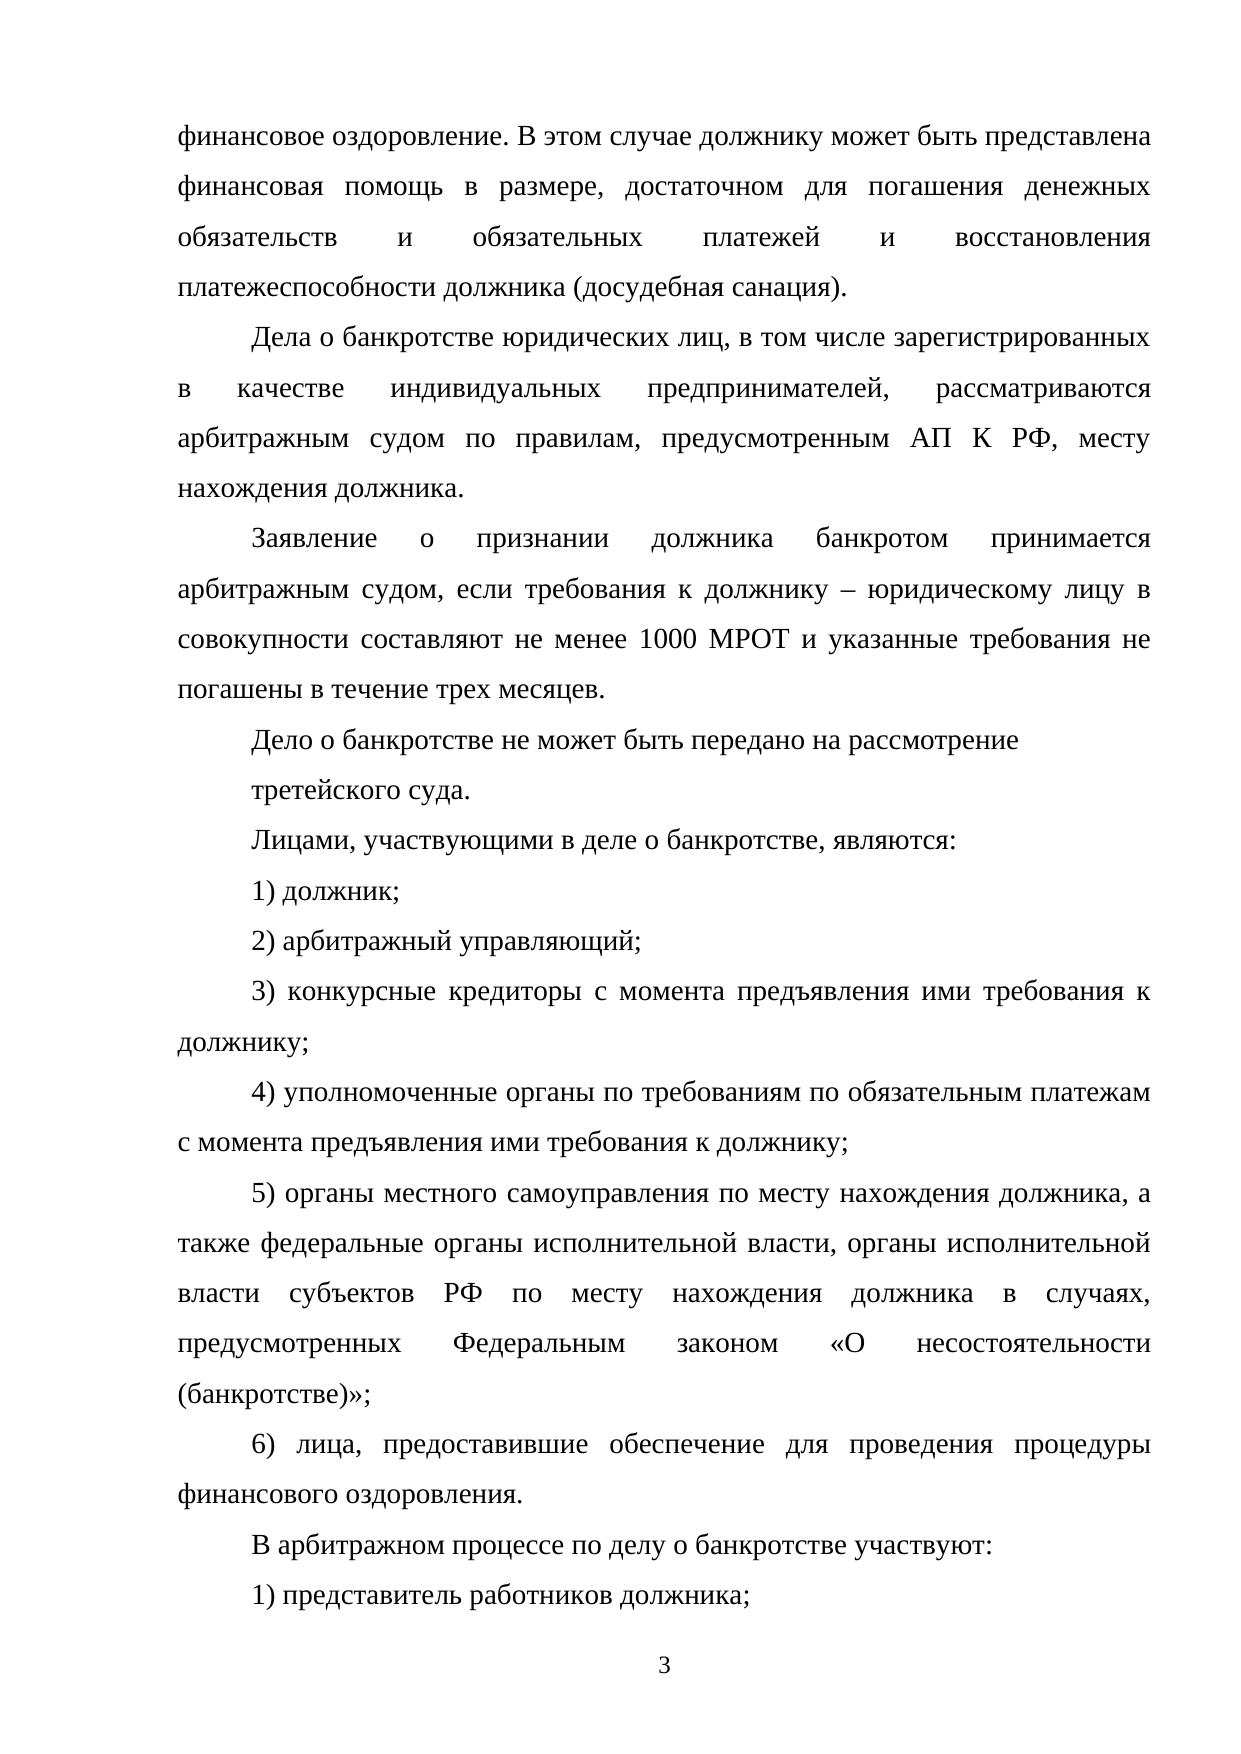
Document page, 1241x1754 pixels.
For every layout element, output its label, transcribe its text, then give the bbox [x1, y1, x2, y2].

text Дело о банкротстве не может быть передано на рассмотрение [177, 722, 1152, 755]
text Заявление о признании должника банкротом принимается арбитражным судом, если требования к должнику – юридическому лицу в совокупности составляют не менее 1000 МРОТ и указанные требования не погашены в течение трех месяцев. [177, 521, 1152, 705]
text В арбитражном процессе по делу о банкротстве участвуют: [177, 1527, 1152, 1560]
text Лицами, участвующими в деле о банкротстве, являются: [177, 822, 1152, 856]
text 6) лица, предоставившие обеспечение для проведения процедуры финансового оздоровления. [177, 1426, 1152, 1510]
text 5) органы местного самоуправления по месту нахождения должника, а также федеральные органы исполнительной власти, органы исполнительной власти субъектов РФ по месту нахождения должника в случаях, предусмотренных Федеральным законом «О несостоятельности (банкротстве)»; [177, 1175, 1152, 1409]
text 4) уполномоченные органы по требованиям по обязательным платежам с момента предъявления ими требования к должнику; [177, 1074, 1152, 1158]
text 2) арбитражный управляющий; [177, 923, 1152, 957]
text 1) представитель работников должника; [177, 1577, 1152, 1611]
text Дела о банкротстве юридических лиц, в том числе зарегистрированных в качестве индивидуальных предпринимателей, рассматриваются арбитражным судом по правилам, предусмотренным АП К РФ, месту нахождения должника. [177, 319, 1152, 504]
text 1) должник; [177, 873, 1152, 906]
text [177, 118, 1152, 303]
text 3) конкурсные кредиторы с момента предъявления ими требования к должнику; [177, 973, 1152, 1057]
text третейского суда. [177, 772, 1152, 806]
